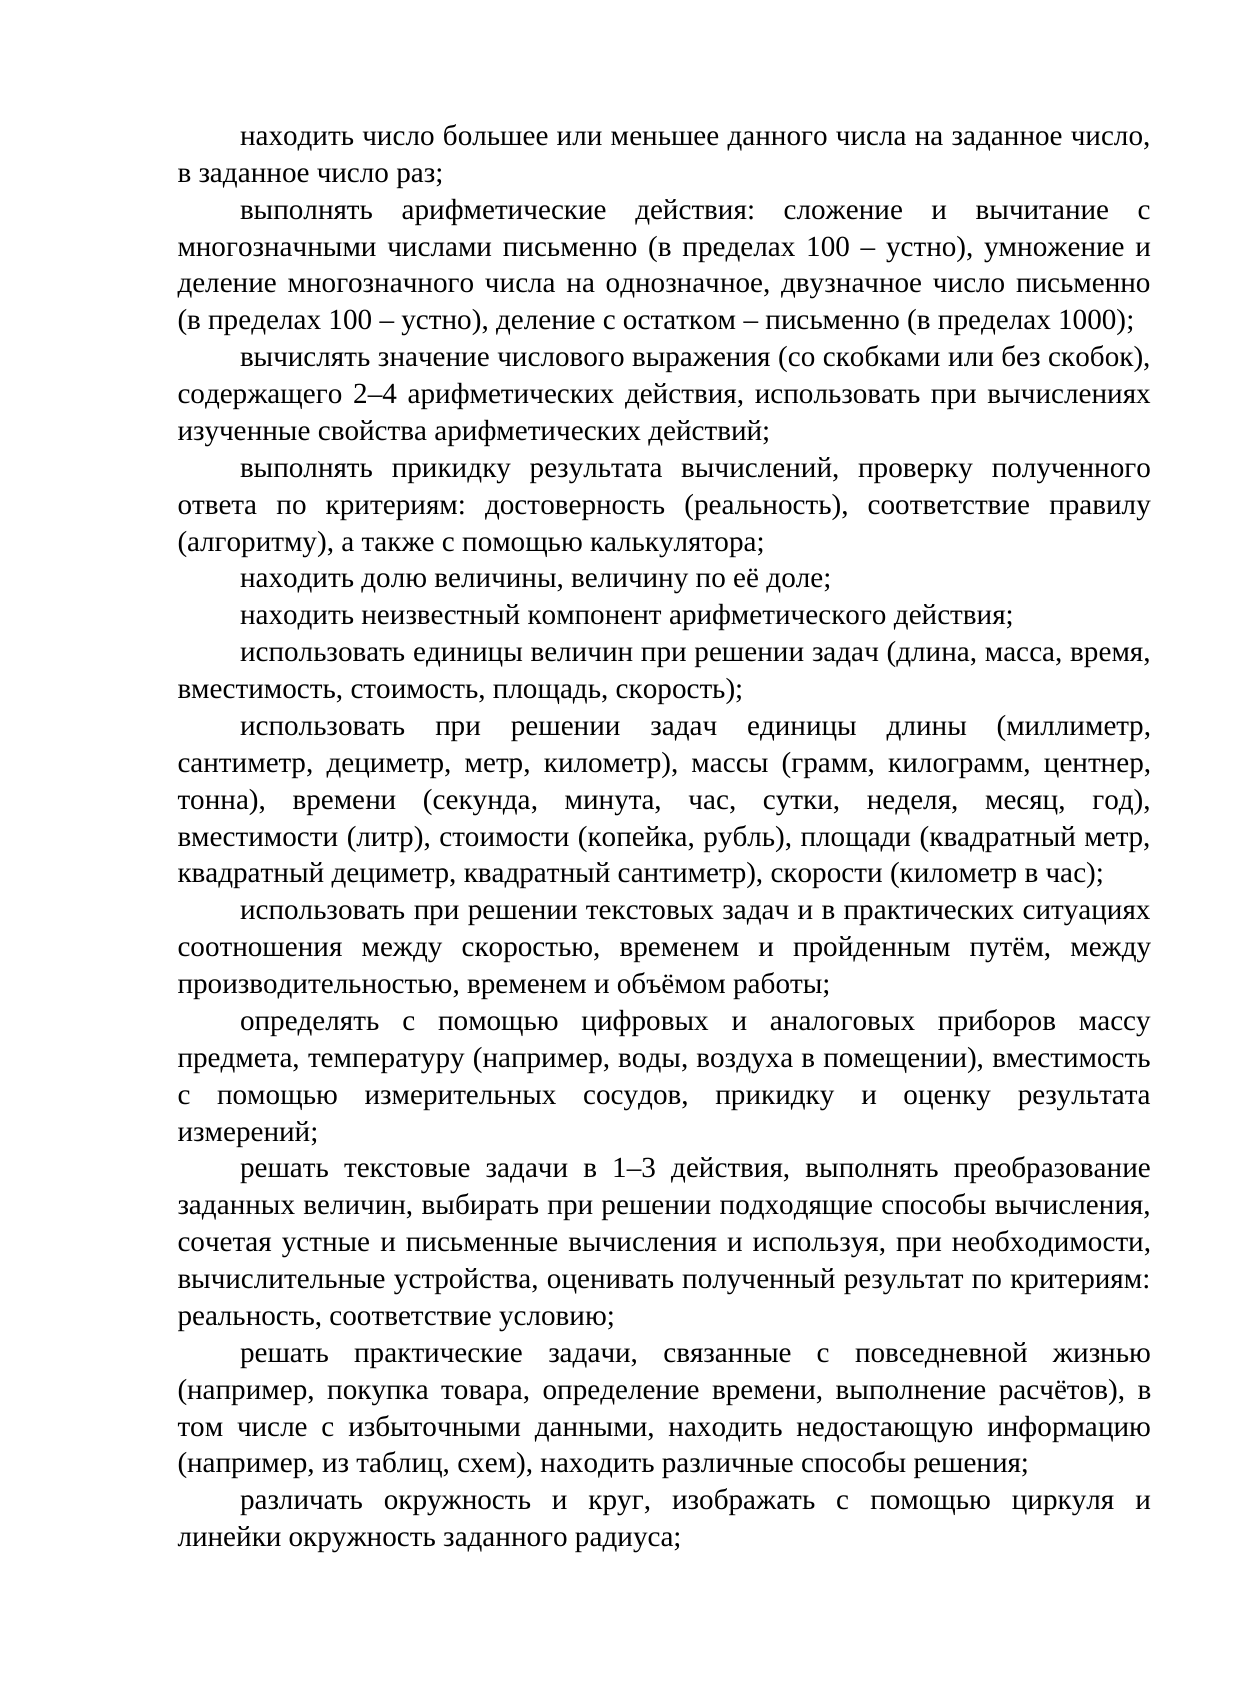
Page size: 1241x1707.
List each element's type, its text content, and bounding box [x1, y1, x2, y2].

text выполнять арифметические действия: сложение и вычитание с многозначными числами письменно (в пределах 100 – устно), умножение и деление многозначного числа на однозначное, двузначное число письменно (в пределах 100 – устно), деление с остатком – письменно (в пределах 1000); [177, 192, 1152, 336]
text находить долю величины, величину по её доле; [177, 561, 1152, 594]
text использовать при решении текстовых задач и в практических ситуациях соотношения между скоростью, временем и пройденным путём, между производительностью, временем и объёмом работы; [177, 892, 1152, 1000]
text решать текстовые задачи в 1–3 действия, выполнять преобразование заданных величин, выбирать при решении подходящие способы вычисления, сочетая устные и письменные вычисления и используя, при необходимости, вычислительные устройства, оценивать полученный результат по критериям: реальность, соответствие условию; [177, 1151, 1152, 1332]
text выполнять прикидку результата вычислений, проверку полученного ответа по критериям: достоверность (реальность), соответствие правилу (алгоритму), а также с помощью калькулятора; [177, 450, 1152, 557]
text использовать при решении задач единицы длины (миллиметр, сантиметр, дециметр, метр, километр), массы (грамм, килограмм, центнер, тонна), времени (секунда, минута, час, сутки, неделя, месяц, год), вместимости (литр), стоимости (копейка, рубль), площади (квадратный метр, квадратный дециметр, квадратный сантиметр), скорости (километр в час); [177, 708, 1152, 889]
text решать практические задачи, связанные с повседневной жизнью (например, покупка товара, определение времени, выполнение расчётов), в том числе с избыточными данными, находить недостающую информацию (например, из таблиц, схем), находить различные способы решения; [177, 1335, 1152, 1479]
text вычислять значение числового выражения (со скобками или без скобок), содержащего 2–4 арифметических действия, использовать при вычислениях изученные свойства арифметических действий; [177, 339, 1152, 447]
text находить число большее или меньшее данного числа на заданное число, в заданное число раз; [177, 118, 1152, 188]
text определять с помощью цифровых и аналоговых приборов массу предмета, температуру (например, воды, воздуха в помещении), вместимость с помощью измерительных сосудов, прикидку и оценку результата измерений; [177, 1003, 1152, 1147]
text различать окружность и круг, изображать с помощью циркуля и линейки окружность заданного радиуса; [177, 1482, 1152, 1553]
text использовать единицы величин при решении задач (длина, масса, время, вместимость, стоимость, площадь, скорость); [177, 634, 1152, 705]
text находить неизвестный компонент арифметического действия; [177, 597, 1152, 631]
